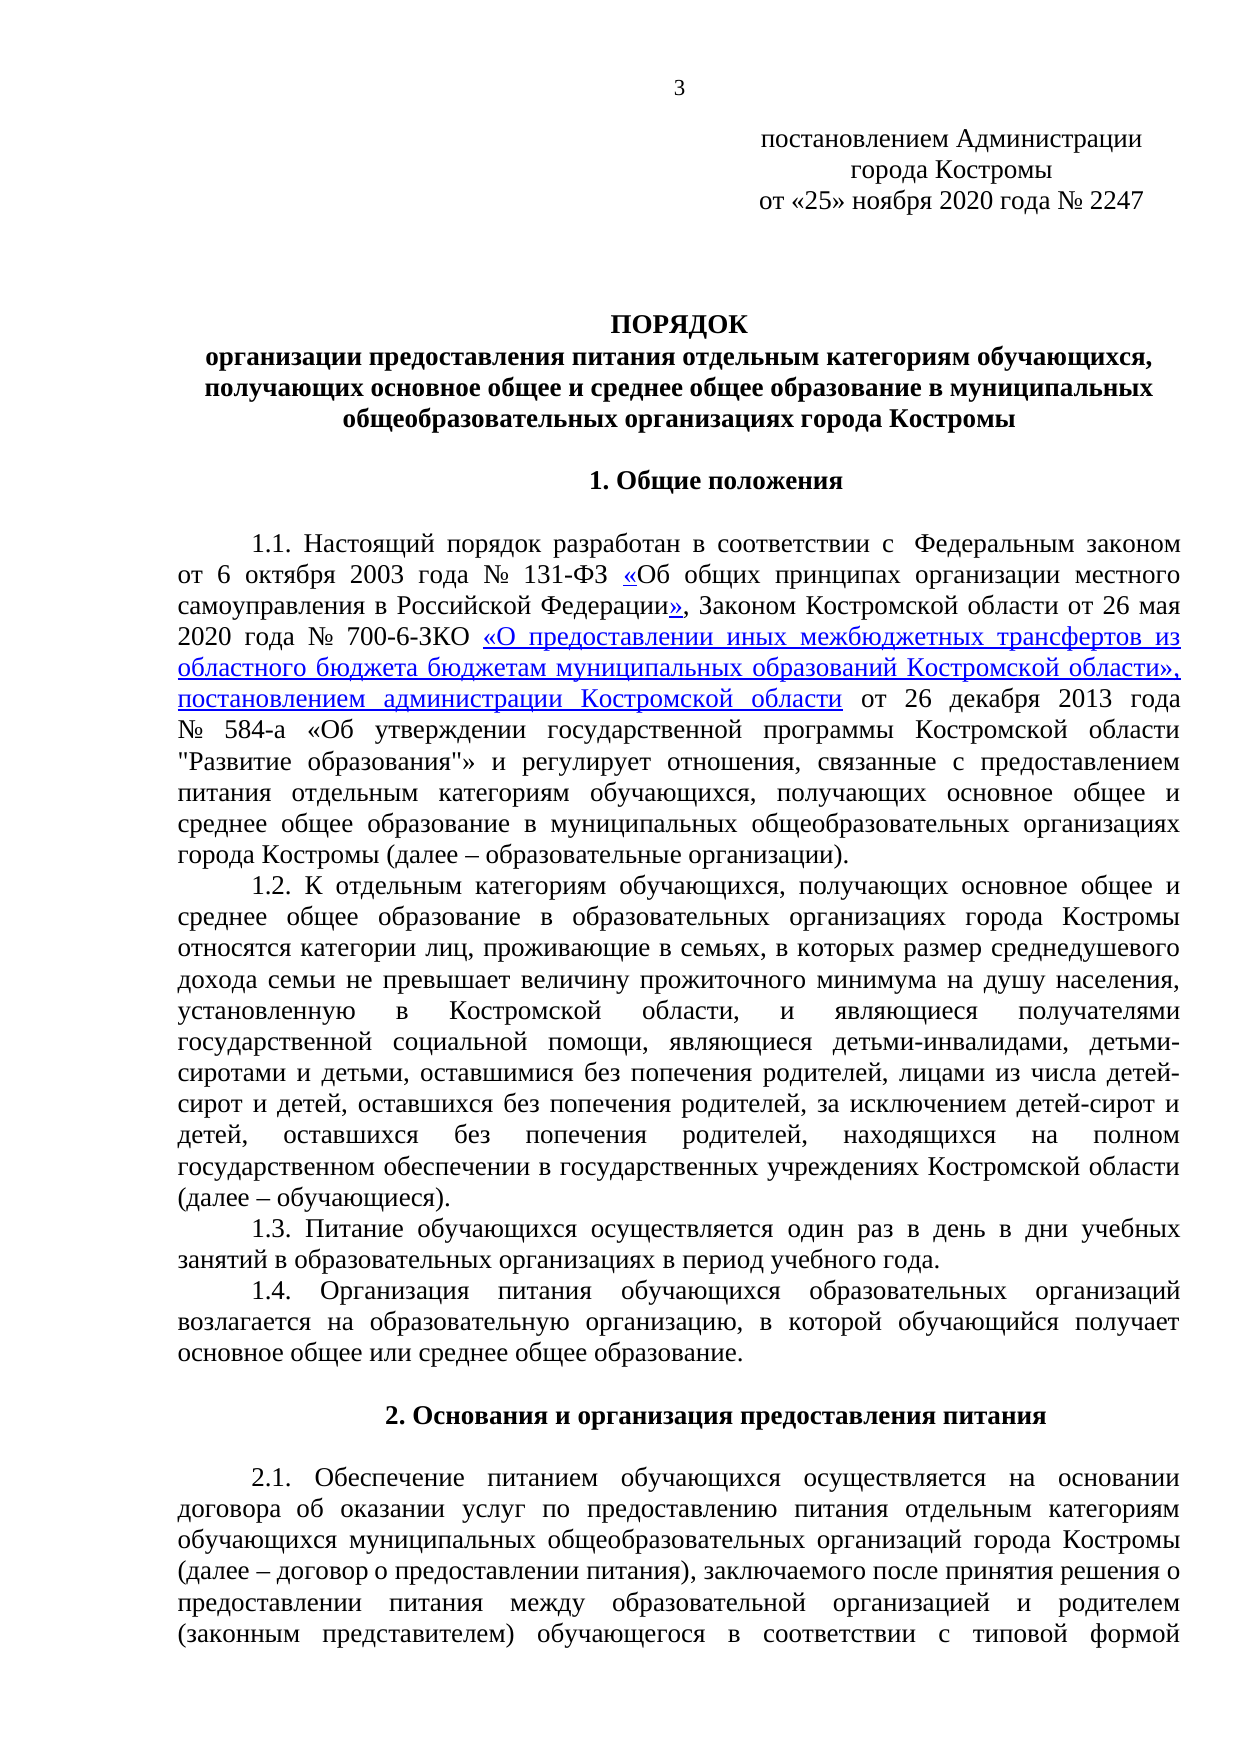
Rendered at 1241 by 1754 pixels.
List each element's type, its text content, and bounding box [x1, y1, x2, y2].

text 1.1. Настоящий порядок разработан в соответствии с Федеральным законом от 6 октября 2003 года № 131-ФЗ «Об общих принципах организации местного самоуправления в Российской Федерации», Законом Костромской области от 26 мая 2020 года № 700-6-ЗКО «О предоставлении иных межбюджетных трансфертов из областного бюджета бюджетам муниципальных образований Костромской области», постановлением администрации Костромской области от 26 декабря 2013 года № 584-а «Об утверждении государственной программы Костромской области "Развитие образования"» и регулирует отношения, связанные с предоставлением питания отдельным категориям обучающихся, получающих основное общее и среднее общее образование в муниципальных общеобразовательных организациях города Костромы (далее – образовательные организации). [177, 710, 1181, 869]
text 2. Основания и организация предоставления питания [177, 1399, 1181, 1430]
text 1.4. Организация питания обучающихся образовательных организаций возлагается на образовательную организацию, в которой обучающийся получает основное общее или среднее общее образование. [177, 1274, 1181, 1368]
text 1.2. К отдельным категориям обучающихся, получающих основное общее и среднее общее образование в образовательных организациях города Костромы относятся категории лиц, проживающие в семьях, в которых размер среднедушевого дохода семьи не превышает величину прожиточного минимума на душу населения, установленную в Костромской области, и являющиеся получателями государственной социальной помощи, являющиеся детьми-инвалидами, детьми-сиротами и детьми, оставшимися без попечения родителей, лицами из числа детей-сирот и детей, оставшихся без попечения родителей, за исключением детей-сирот и детей, оставшихся без попечения родителей, находящихся на полном государственном обеспечении в государственных учреждениях Костромской области (далее – обучающиеся). [177, 869, 1181, 1212]
text ПОРЯДОК [177, 309, 1181, 340]
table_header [723, 122, 1180, 246]
text организации предоставления питания отдельным категориям обучающихся, получающих основное общее и среднее общее образование в муниципальных общеобразовательных организациях города Костромы [177, 340, 1181, 433]
text 1. Общие положения [177, 464, 1181, 496]
text 1.3. Питание обучающихся осуществляется один раз в день в дни учебных занятий в образовательных организациях в период учебного года. [177, 1212, 1181, 1274]
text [177, 1461, 1181, 1648]
